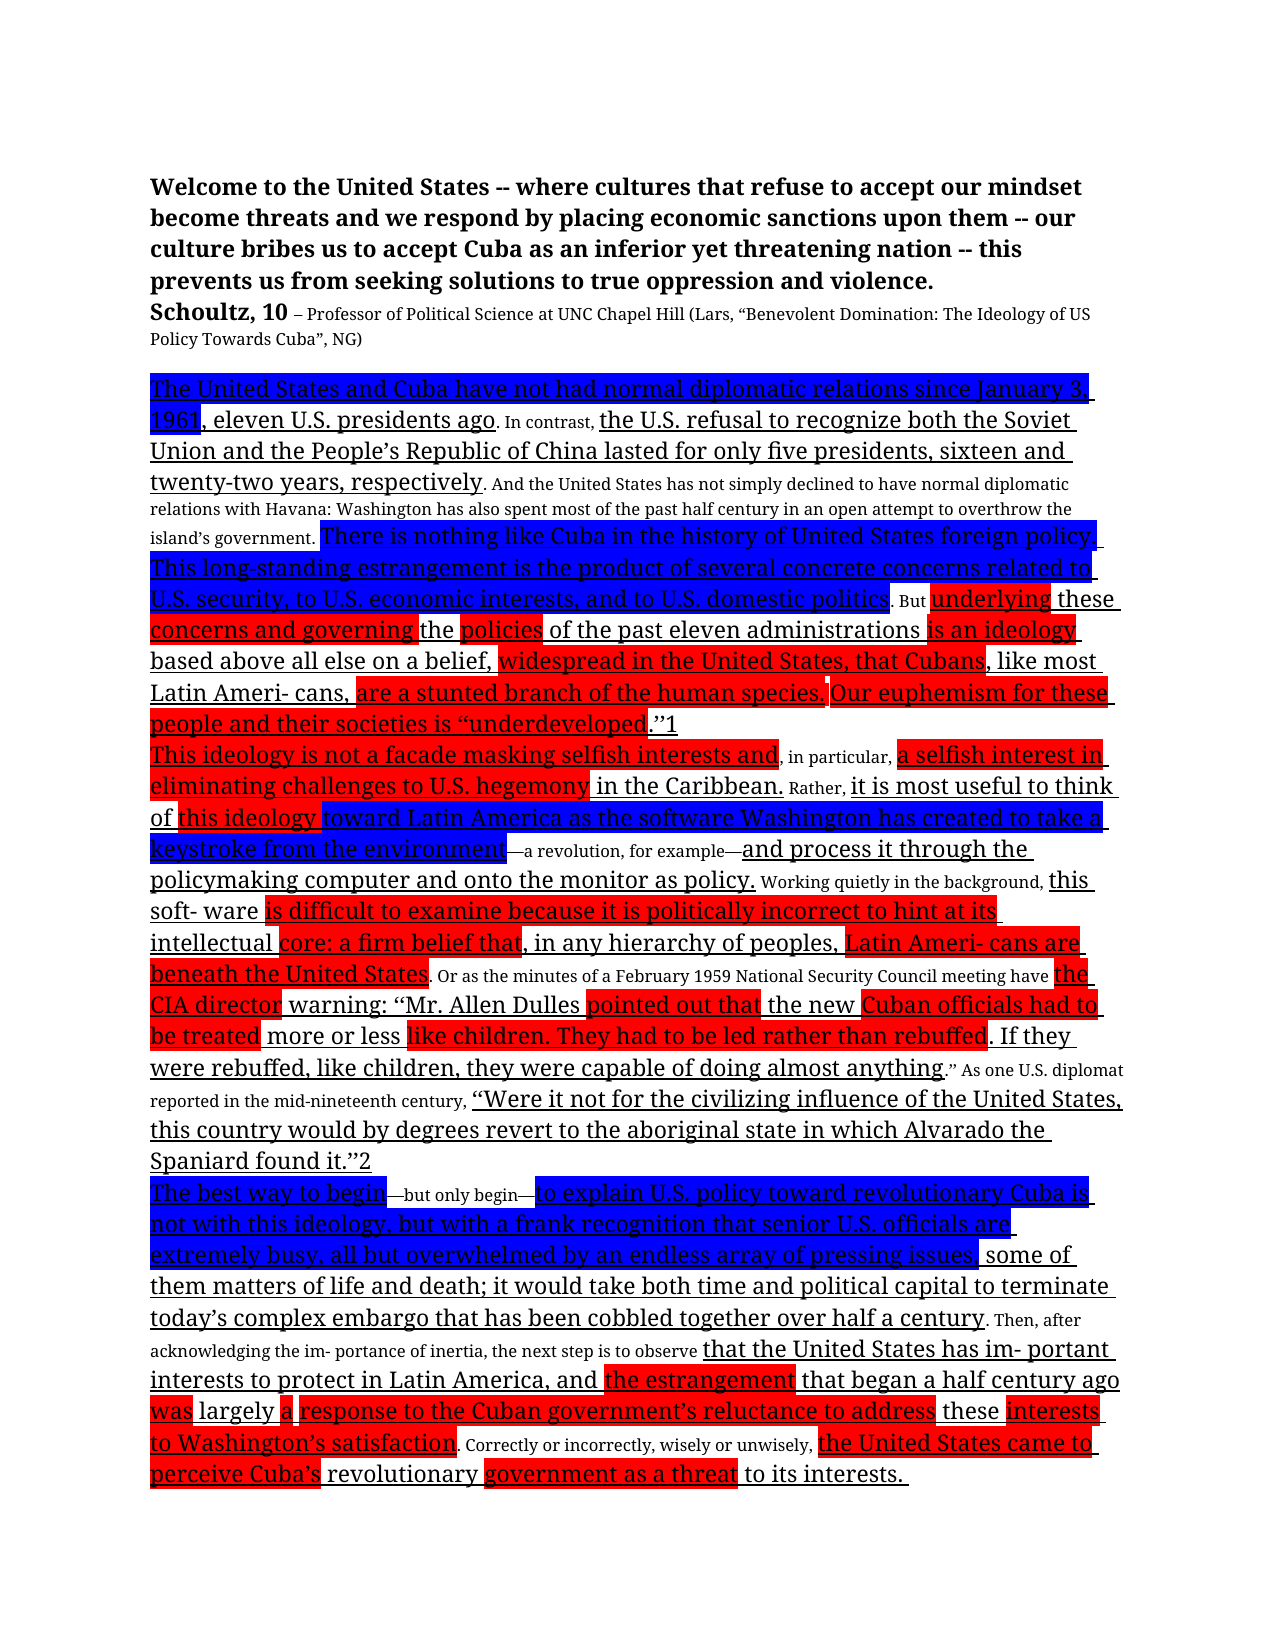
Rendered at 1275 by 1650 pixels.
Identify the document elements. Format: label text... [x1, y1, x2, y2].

text This ideology is not a facade masking selﬁsh interests and, in particular, a selﬁsh interest in eliminating challenges to U.S. hegemony in the Caribbean. Rather, it is most useful to think of this ideology toward Latin America as the software Washington has created to take a keystroke from the environment—a revolution, for example—and process it through the policymaking computer and onto the monitor as policy. Working quietly in the background, this soft- ware is difﬁcult to examine because it is politically incorrect to hint at its intellectual core: a ﬁrm belief that, in any hierarchy of peoples, Latin Ameri- cans are beneath the United States. Or as the minutes of a February 1959 National Security Council meeting have the CIA director warning: ‘‘Mr. Allen Dulles pointed out that the new Cuban ofﬁcials had to be treated more or less like children. They had to be led rather than rebuffed. If they were rebuffed, like children, they were capable of doing almost anything.’’ As one U.S. diplomat reported in the mid-nineteenth century, ‘‘Were it not for the civilizing inﬂuence of the United States, this country would by degrees revert to the aboriginal state in which Alvarado the Spaniard found it.’’2 [150, 739, 1125, 1176]
subtitle Welcome to the United States -- where cultures that refuse to accept our mindset become threats and we respond by placing economic sanctions upon them -- our culture bribes us to accept Cuba as an inferior yet threatening nation -- this prevents us from seeking solutions to true oppression and violence. [150, 171, 1125, 296]
text The best way to begin—but only begin—to explain U.S. policy toward revolutionary Cuba is not with this ideology, but with a frank recognition that senior U.S. ofﬁcials are extremely busy, all but overwhelmed by an endless array of pressing issues, some of them matters of life and death; it would take both time and political capital to terminate today’s complex embargo that has been cobbled together over half a century. Then, after acknowledging the im- portance of inertia, the next step is to observe that the United States has im- portant interests to protect in Latin America, and the estrangement that began a half century ago was largely a response to the Cuban government’s reluctance to address these interests to Washington’s satisfaction. Correctly or incorrectly, wisely or unwisely, the United States came to perceive Cuba’s revolutionary government as a threat to its interests. [150, 1176, 1125, 1489]
text Schoultz, 10 – Professor of Political Science at UNC Chapel Hill (Lars, “Benevolent Domination: The Ideology of US Policy Towards Cuba”, NG) [150, 296, 1125, 350]
text The United States and Cuba have not had normal diplomatic relations since January 3, 1961, eleven U.S. presidents ago. In contrast, the U.S. refusal to recognize both the Soviet Union and the People’s Republic of China lasted for only ﬁve presidents, sixteen and twenty-two years, respectively. And the United States has not simply declined to have normal diplomatic relations with Havana: Washington has also spent most of the past half century in an open attempt to overthrow the island’s government. There is nothing like Cuba in the history of United States foreign policy. This long-standing estrangement is the product of several concrete concerns related to U.S. security, to U.S. economic interests, and to U.S. domestic politics. But underlying these concerns and governing the policies of the past eleven administrations is an ideology based above all else on a belief, widespread in the United States, that Cubans, like most Latin Ameri- cans, are a stunted branch of the human species. Our euphemism for these people and their societies is ‘‘underdeveloped.’’1 [150, 372, 1125, 739]
